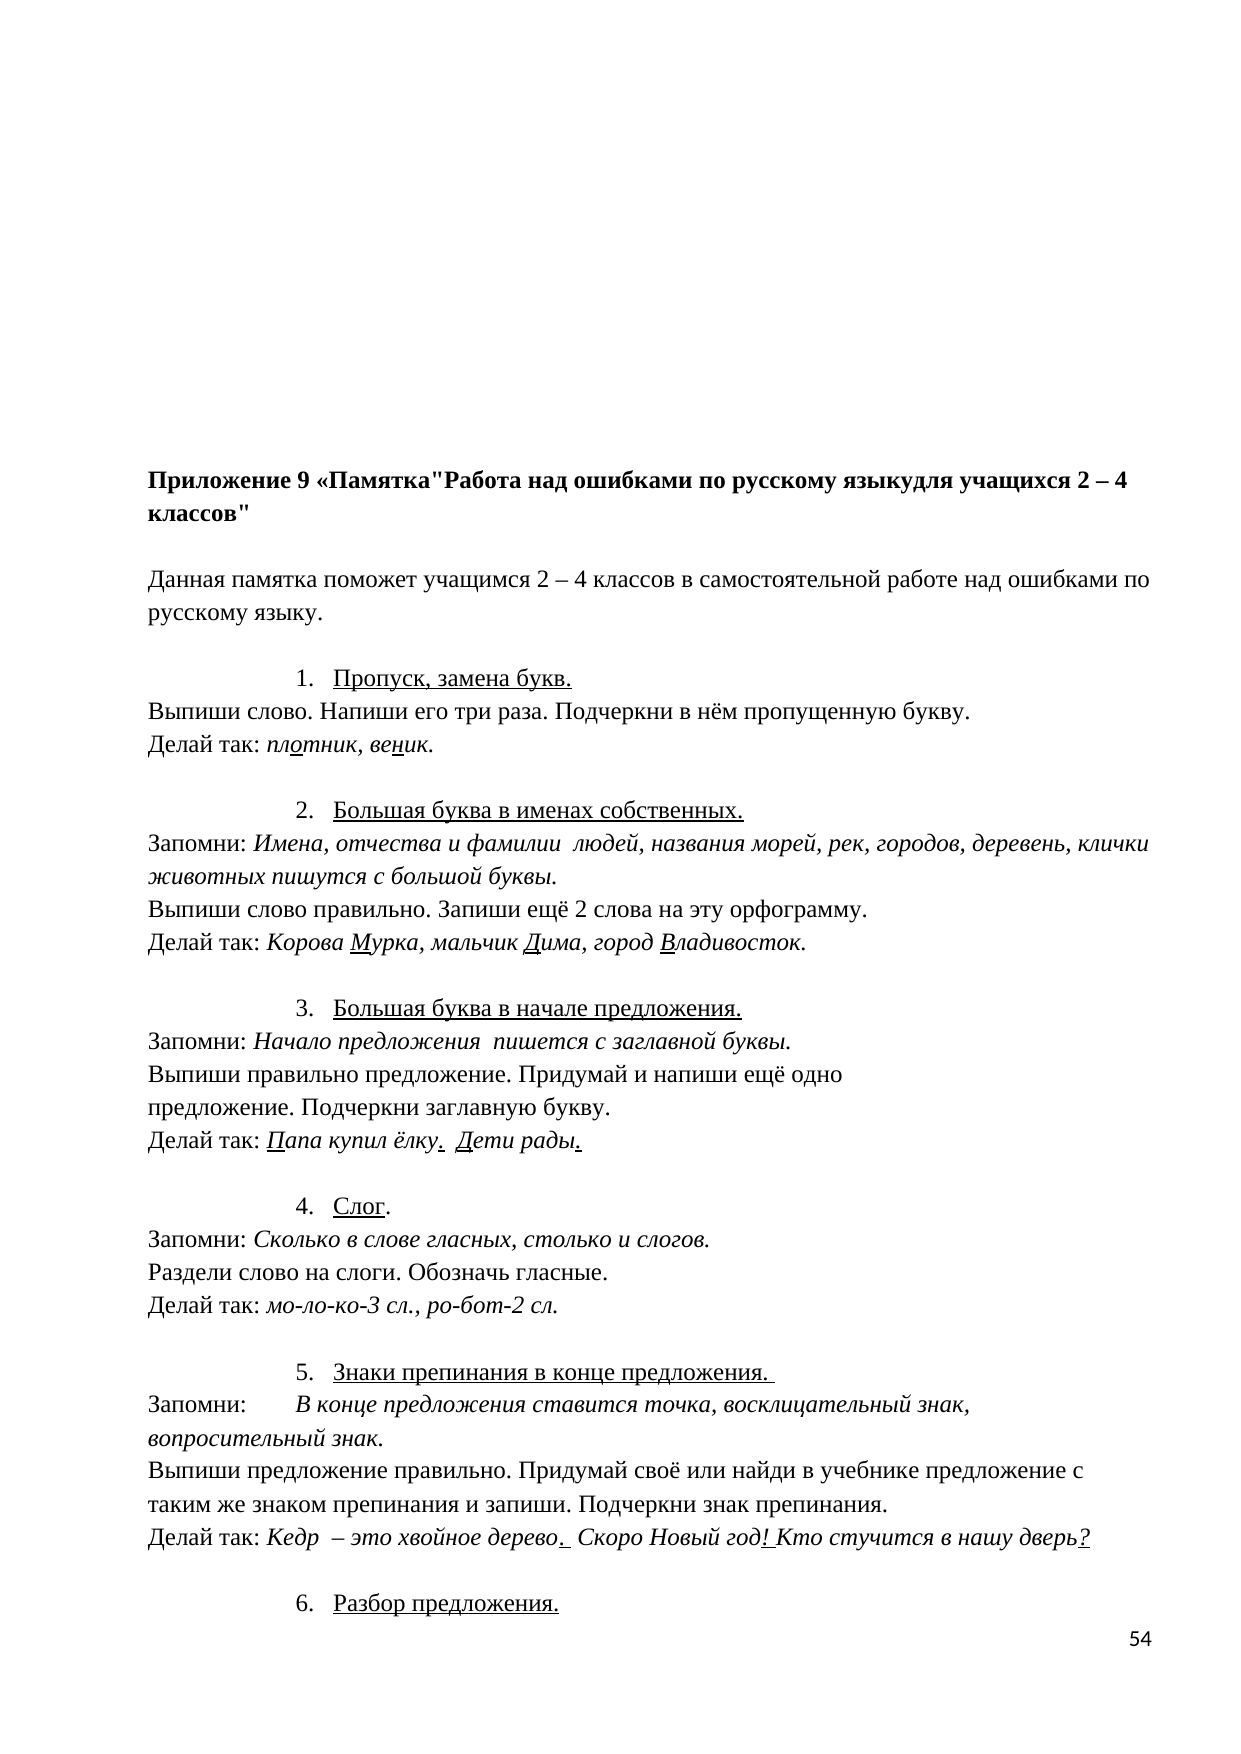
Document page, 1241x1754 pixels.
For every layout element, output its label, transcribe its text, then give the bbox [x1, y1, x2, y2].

list Большая буква в именах собственных. [295, 795, 1152, 824]
list Большая буква в начале предложения. [295, 993, 1152, 1022]
text Делай так: плотник, веник. [148, 729, 1152, 758]
text Запомни: Сколько в слове гласных, столько и слогов. [148, 1224, 1152, 1253]
text Делай так: Корова Мурка, мальчик Дима, город Владивосток. [148, 927, 1152, 956]
list Разбор предложения. [295, 1588, 1152, 1616]
list Пропуск, замена букв. [295, 663, 1152, 692]
text Запомни: Имена, отчества и фамилии людей, названия морей, рек, городов, деревень, клички животных пишутся с большой буквы. [148, 828, 1152, 890]
text Выпиши слово. Напиши его три раза. Подчеркни в нём пропущенную букву. [148, 696, 1152, 725]
text Делай так: Папа купил ёлку. Дети рады. [148, 1125, 1152, 1154]
text Выпиши слово правильно. Запиши ещё 2 слова на эту орфограмму. [148, 894, 1152, 923]
text Делай так: мо-ло-ко-3 сл., ро-бот-2 сл. [148, 1291, 1152, 1319]
text Делай так: Кедр – это хвойное дерево. Скоро Новый год! Кто стучится в нашу дверь? [148, 1522, 1152, 1550]
text Данная памятка поможет учащимся 2 – 4 классов в самостоятельной работе над ошибками по русскому языку. [148, 564, 1152, 626]
list Слог. [295, 1191, 1152, 1220]
text Запомни: Начало предложения пишется с заглавной буквы. [148, 1026, 1152, 1055]
text Выпиши предложение правильно. Придумай своё или найди в учебнике предложение с таким же знаком препинания и запиши. Подчеркни знак препинания. [148, 1456, 1152, 1517]
text Запомни: В конце предложения ставится точка, восклицательный знак, вопросительный знак. [148, 1389, 1152, 1451]
text Раздели слово на слоги. Обозначь гласные. [148, 1257, 1152, 1286]
text Выпиши правильно предложение. Придумай и напиши ещё одно предложение. Подчеркни заглавную букву. [148, 1059, 1152, 1121]
text Приложение 9 «Памятка"Работа над ошибками по русскому языкудля учащихся 2 – 4 классов" [148, 465, 1152, 527]
list Знаки препинания в конце предложения. [295, 1357, 1152, 1385]
